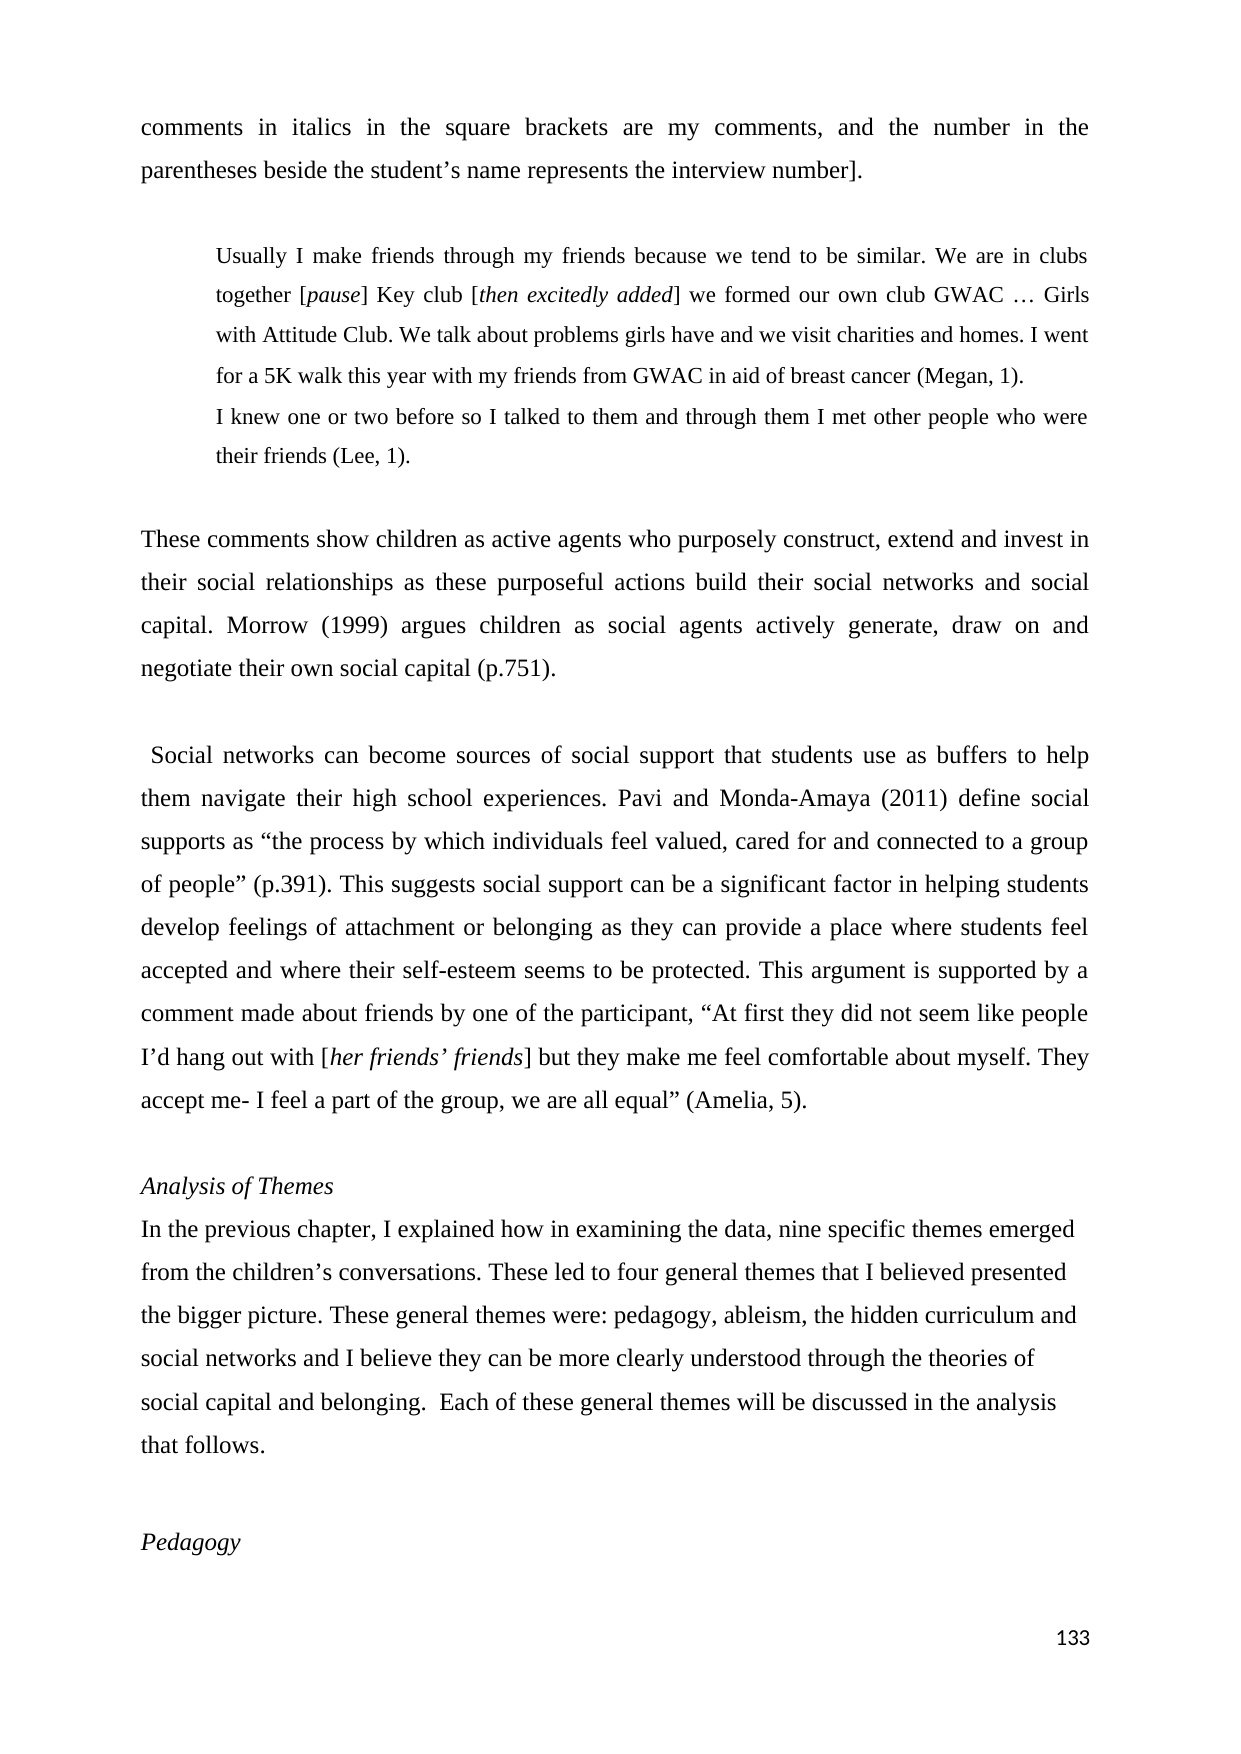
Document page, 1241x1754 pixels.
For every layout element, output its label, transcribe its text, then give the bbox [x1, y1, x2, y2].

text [141, 112, 1090, 184]
text Usually I make friends through my friends because we tend to be similar. We are in clubs together [pause] Key club [then excitedly added] we formed our own club GWAC … Girls with Attitude Club. We talk about problems girls have and we visit charities and homes. I went for a 5K walk this year with my friends from GWAC in aid of breast cancer (Megan, 1). [216, 242, 1090, 389]
text In the previous chapter, I explained how in examining the data, nine specific themes emerged from the children’s conversations. These led to four general themes that I believed presented the bigger picture. These general themes were: pedagogy, ableism, the hidden curriculum and social networks and I believe they can be more clearly understood through the theories of social capital and belonging. Each of these general themes will be discussed in the analysis that follows. [141, 1214, 1090, 1458]
text I knew one or two before so I talked to them and through them I met other people who were their friends (Lee, 1). [216, 403, 1090, 469]
text Pedagogy [141, 1527, 1090, 1555]
text Analysis of Themes [141, 1171, 1090, 1200]
text These comments show children as active agents who purposely construct, extend and invest in their social relationships as these purposeful actions build their social networks and social capital. Morrow (1999) argues children as social agents actively generate, draw on and negotiate their own social capital (p.751). [141, 524, 1090, 682]
text Social networks can become sources of social support that students use as buffers to help them navigate their high school experiences. Pavi and Monda-Amaya (2011) define social supports as “the process by which individuals feel valued, cared for and connected to a group of people” (p.391). This suggests social support can be a significant factor in helping students develop feelings of attachment or belonging as they can provide a place where students feel accepted and where their self-esteem seems to be protected. This argument is supported by a comment made about friends by one of the participant, “At first they did not seem like people I’d hang out with [her friends’ friends] but they make me feel comfortable about myself. They accept me- I feel a part of the group, we are all equal” (Amelia, 5). [141, 740, 1090, 1113]
